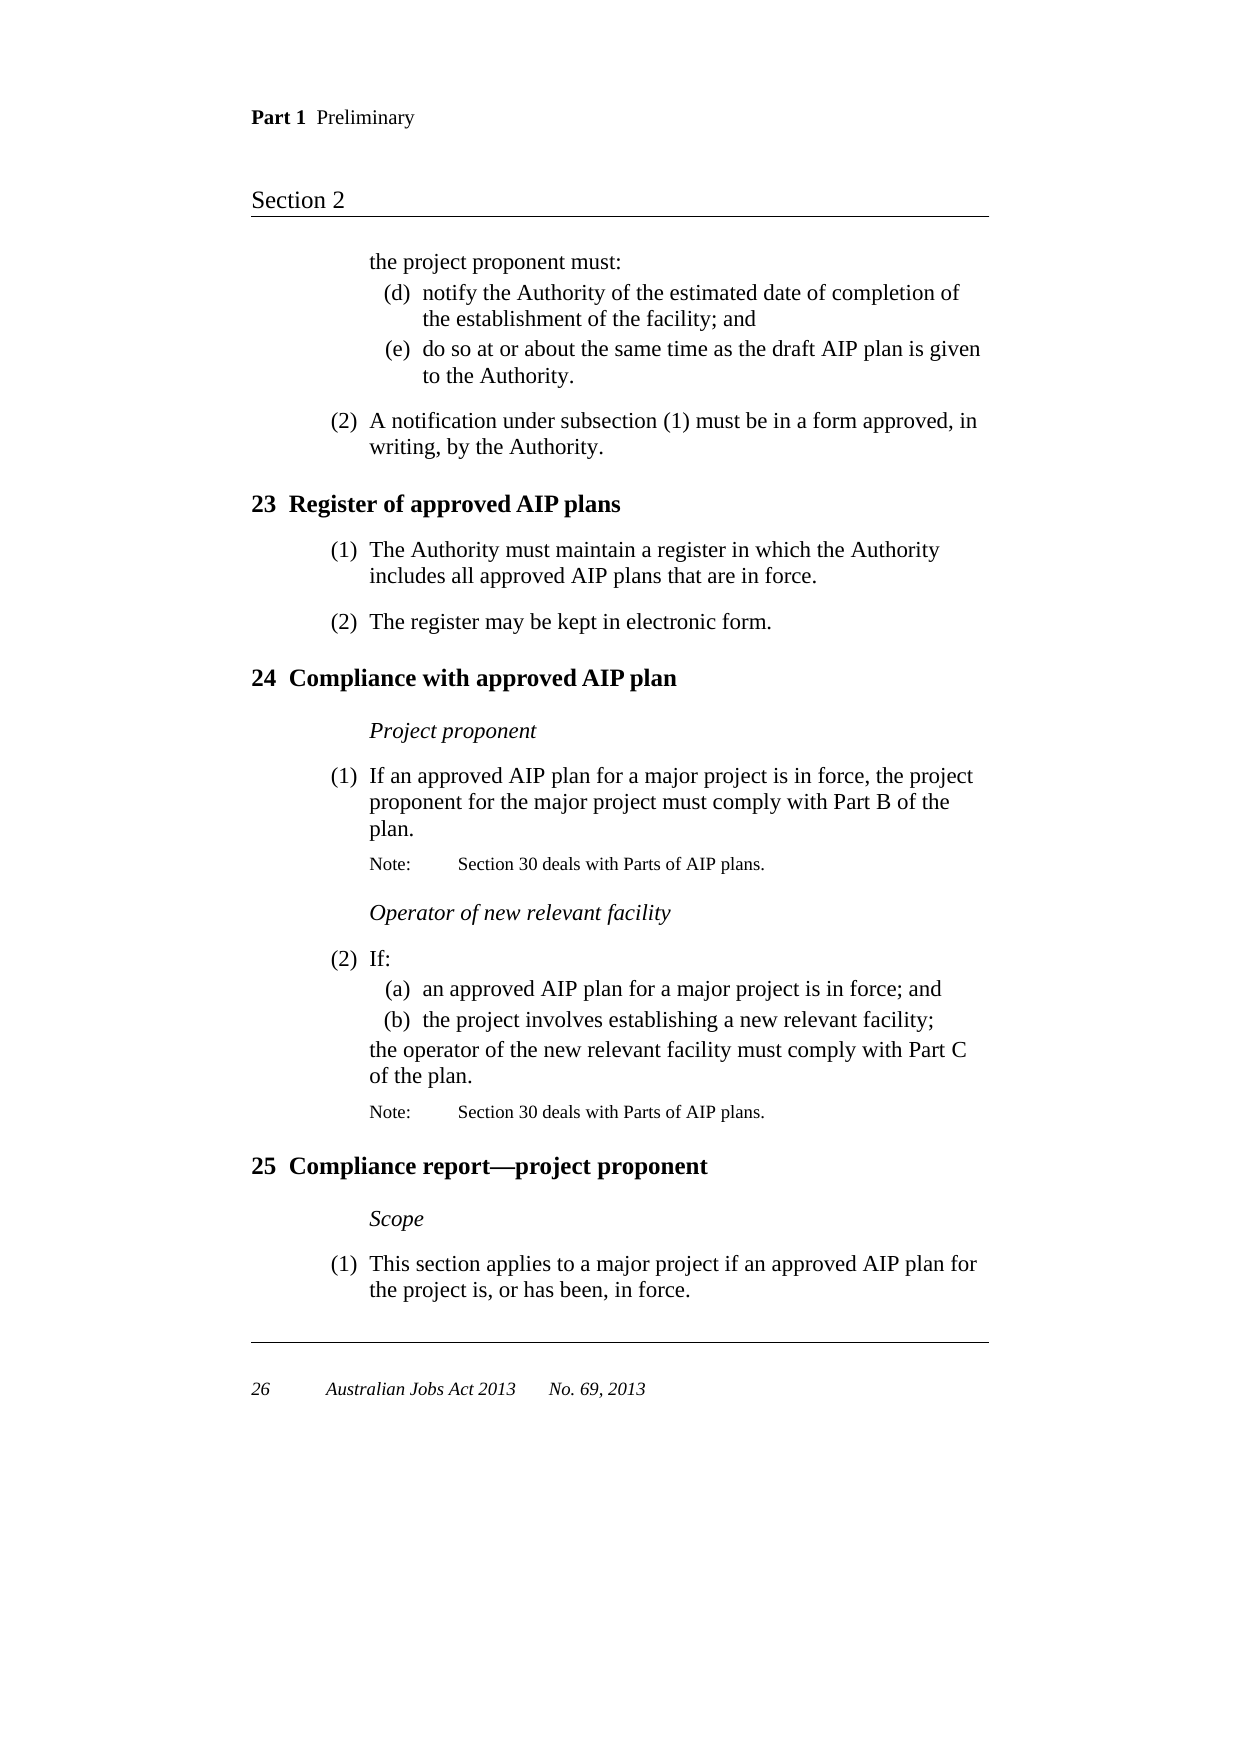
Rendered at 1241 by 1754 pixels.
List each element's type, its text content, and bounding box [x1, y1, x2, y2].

text 24 Compliance with approved AIP plan [251, 663, 989, 692]
text (2) A notification under subsection (1) must be in a form approved, in writing, by the Authority. [251, 407, 989, 459]
text (1) If an approved AIP plan for a major project is in force, the project proponent for the major project must comply with Part B of the plan. [251, 762, 989, 841]
text Scope [369, 1205, 989, 1231]
text (e) do so at or about the same time as the draft AIP plan is given to the Authority. [251, 335, 989, 388]
text (a) an approved AIP plan for a major project is in force; and [251, 975, 989, 1001]
text (d) notify the Authority of the estimated date of completion of the establishment of the facility; and [251, 278, 989, 331]
text (b) the project involves establishing a new relevant facility; [251, 1006, 989, 1032]
text Note: Section 30 deals with Parts of AIP plans. [369, 1102, 989, 1122]
text (1) This section applies to a major project if an approved AIP plan for the project is, or has been, in force. [251, 1250, 989, 1303]
text (2) The register may be kept in electronic form. [251, 608, 989, 634]
text Project proponent [369, 717, 989, 743]
text Note: Section 30 deals with Parts of AIP plans. [369, 854, 989, 874]
text Operator of new relevant facility [369, 899, 989, 926]
text (1) The Authority must maintain a register in which the Authority includes all approved AIP plans that are in force. [251, 536, 989, 589]
text the operator of the new relevant facility must comply with Part C of the plan. [369, 1036, 989, 1089]
text 23 Register of approved AIP plans [251, 489, 989, 517]
text (2) If: [251, 944, 989, 971]
text the project proponent must: [369, 248, 989, 274]
text 25 Compliance report—project proponent [251, 1151, 989, 1180]
